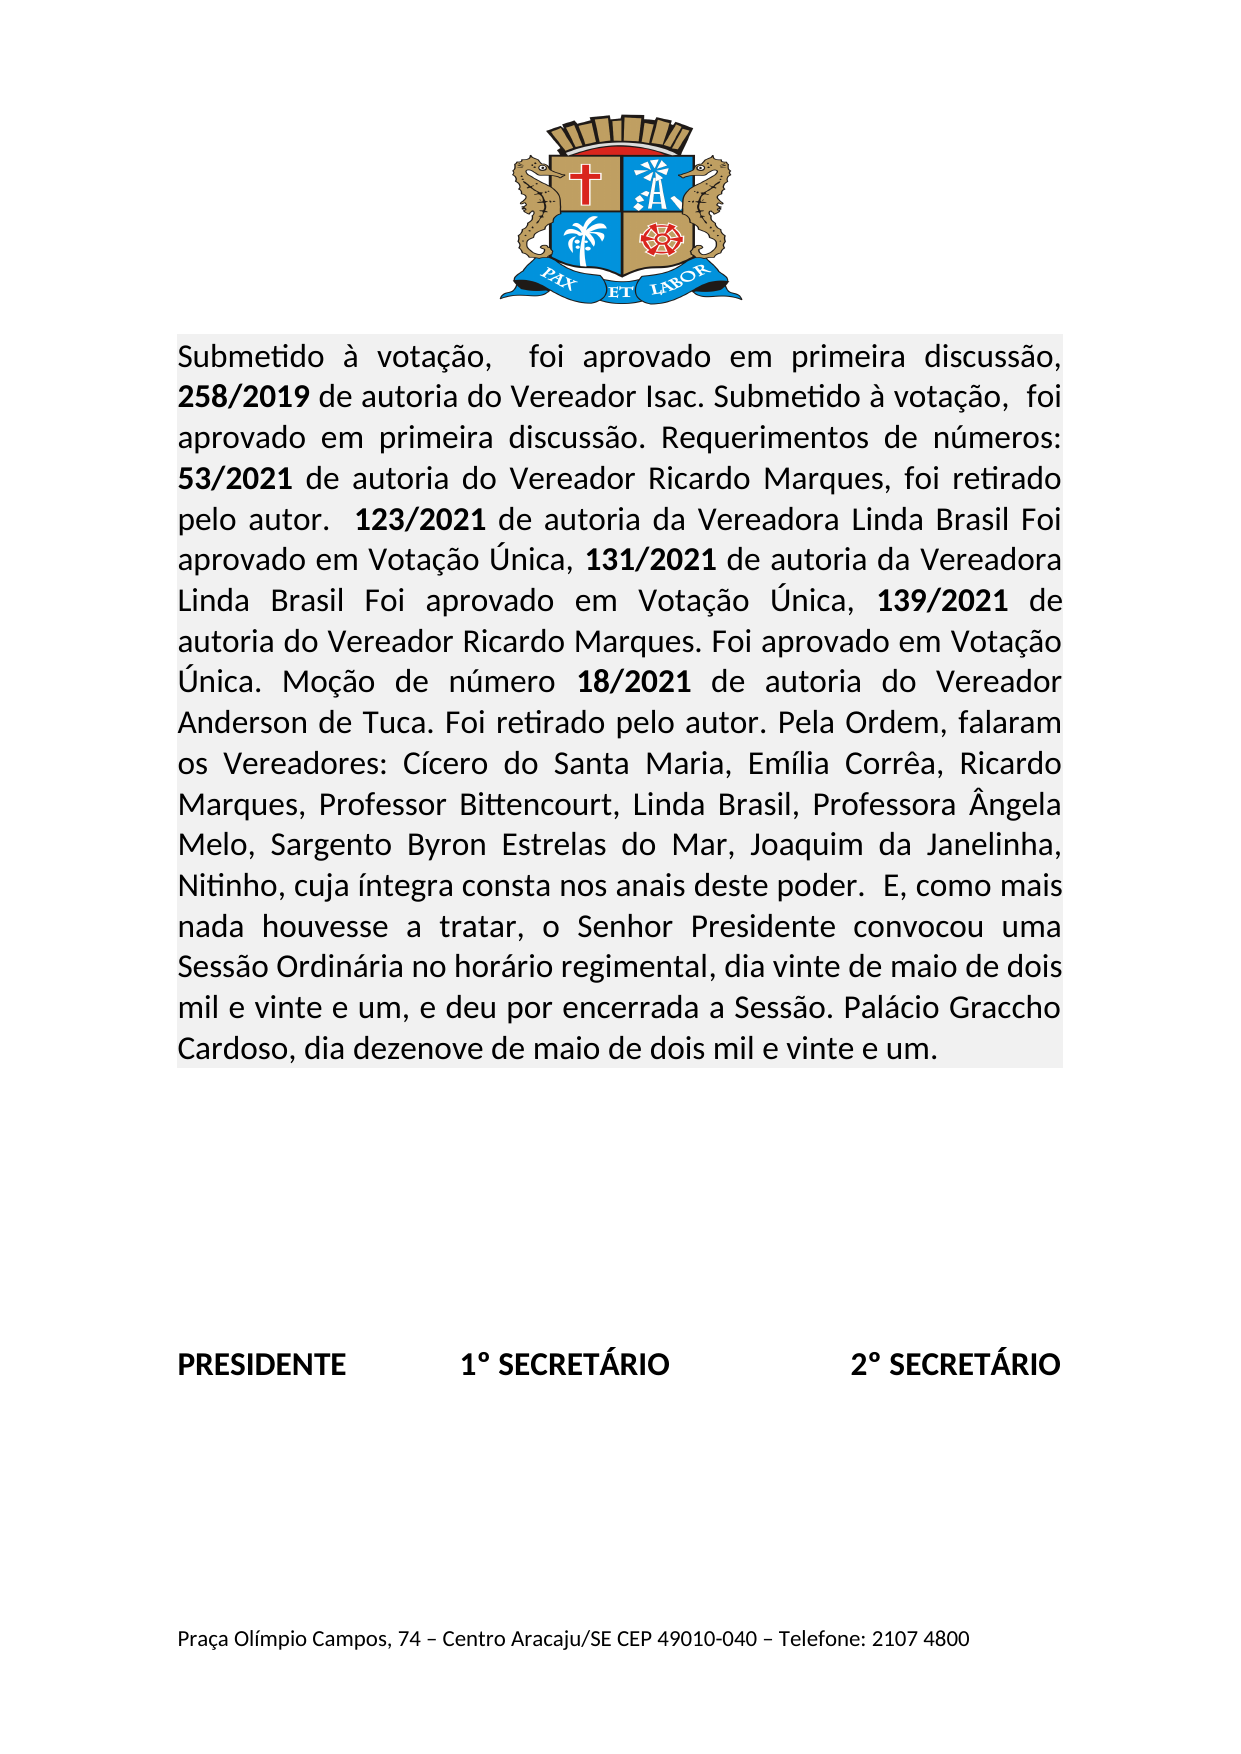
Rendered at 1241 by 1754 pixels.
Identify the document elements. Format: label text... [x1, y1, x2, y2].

picture [488, 101, 753, 335]
text PRESIDENTE 1º SECRETÁRIO 2º SECRETÁRIO [177, 1342, 1063, 1383]
